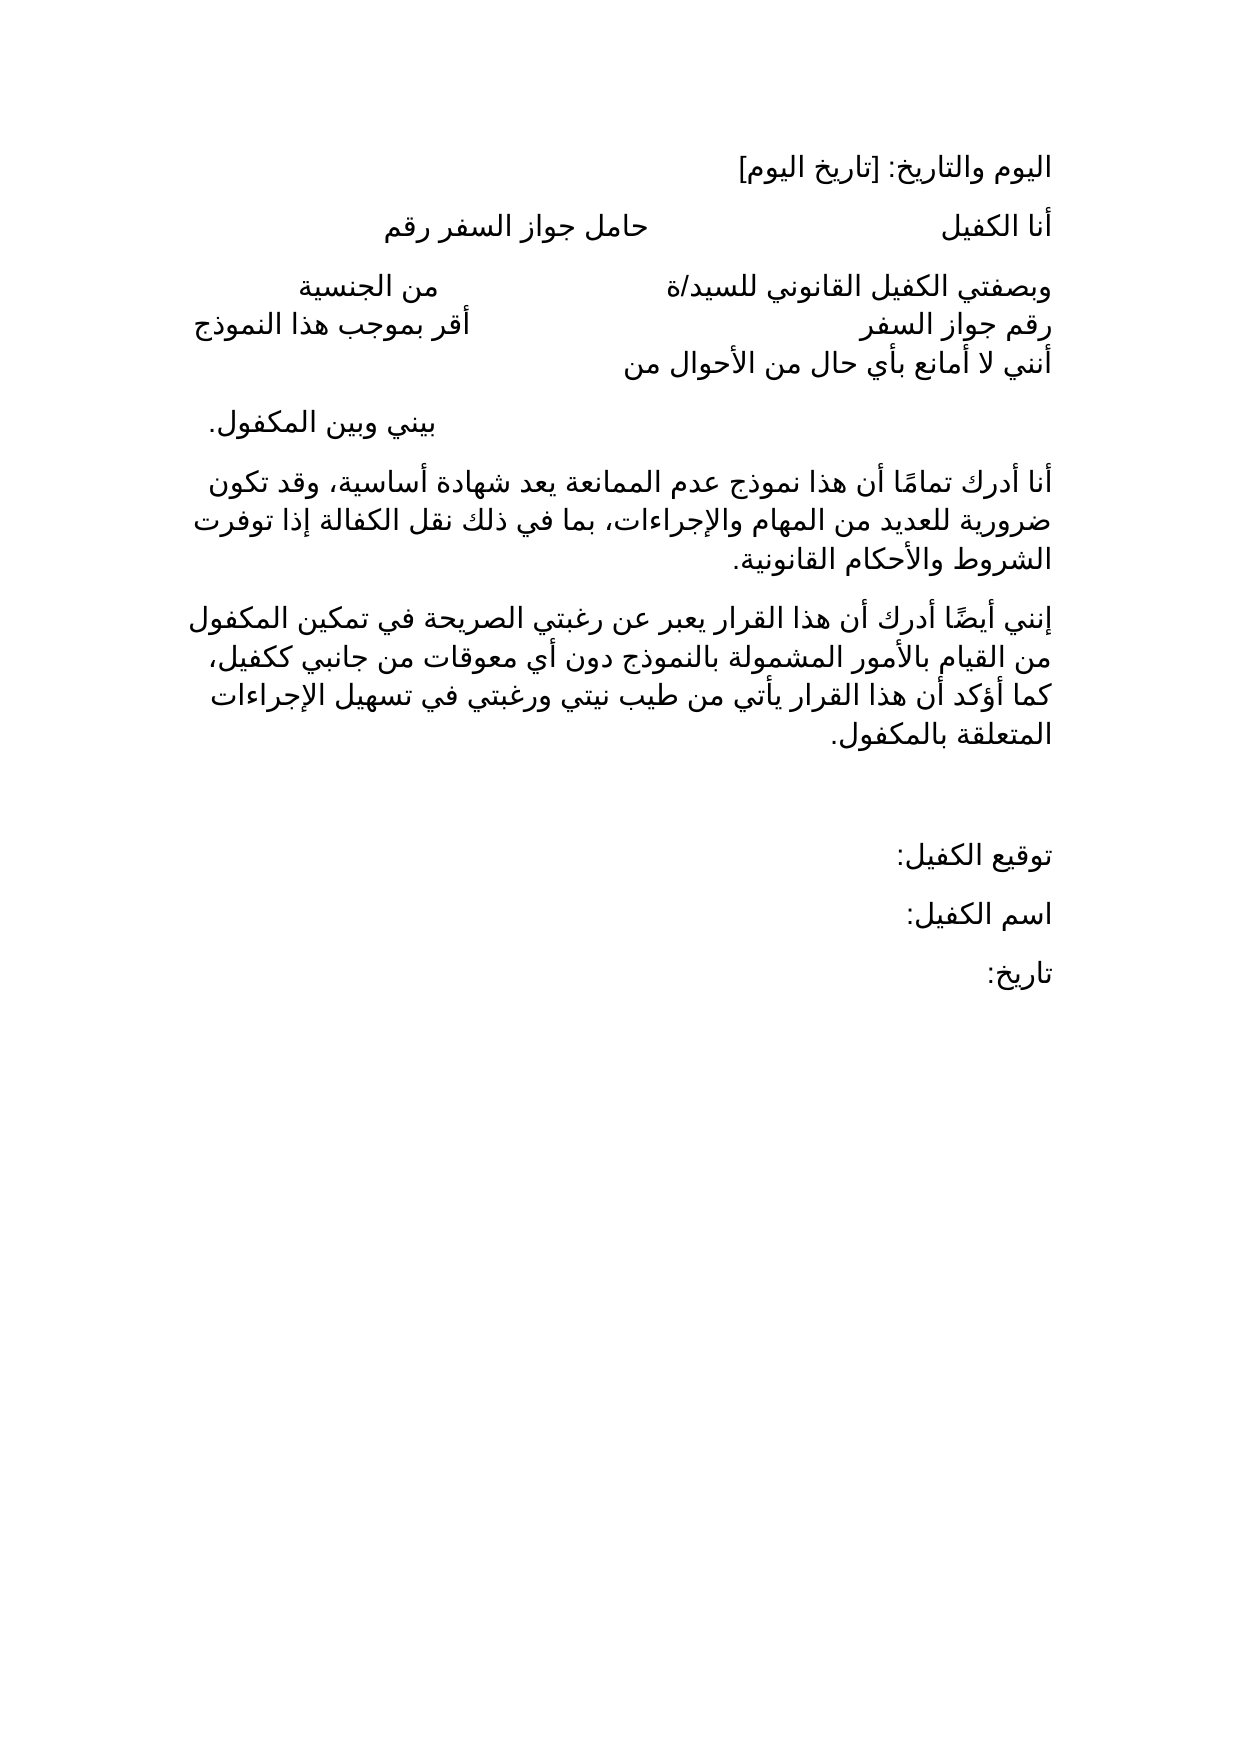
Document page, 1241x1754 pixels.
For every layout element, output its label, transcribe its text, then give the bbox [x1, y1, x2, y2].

text إنني أيضًا أدرك أن هذا القرار يعبر عن رغبتي الصريحة في تمكين المكفول من القيام بالأمور المشمولة بالنموذج دون أي معوقات من جانبي ككفيل، كما أؤكد أن هذا القرار يأتي من طيب نيتي ورغبتي في تسهيل الإجراءات المتعلقة بالمكفول. [187, 601, 1053, 750]
text أنا أدرك تمامًا أن هذا نموذج عدم الممانعة يعد شهادة أساسية، وقد تكون ضرورية للعديد من المهام والإجراءات، بما في ذلك نقل الكفالة إذا توفرت الشروط والأحكام القانونية. [187, 464, 1053, 575]
text بيني وبين المكفول. [187, 405, 1053, 439]
text اسم الكفيل: [187, 897, 1053, 931]
text أنا الكفيل حامل جواز السفر رقم [187, 209, 1053, 243]
text اليوم والتاريخ: [تاريخ اليوم] [187, 150, 1053, 183]
text تاريخ: [187, 957, 1053, 990]
text توقيع الكفيل: [187, 838, 1053, 871]
text وبصفتي الكفيل القانوني للسيد/ة من الجنسية رقم جواز السفر أقر بموجب هذا النموذج أنني لا أمانع بأي حال من الأحوال من [187, 269, 1053, 379]
